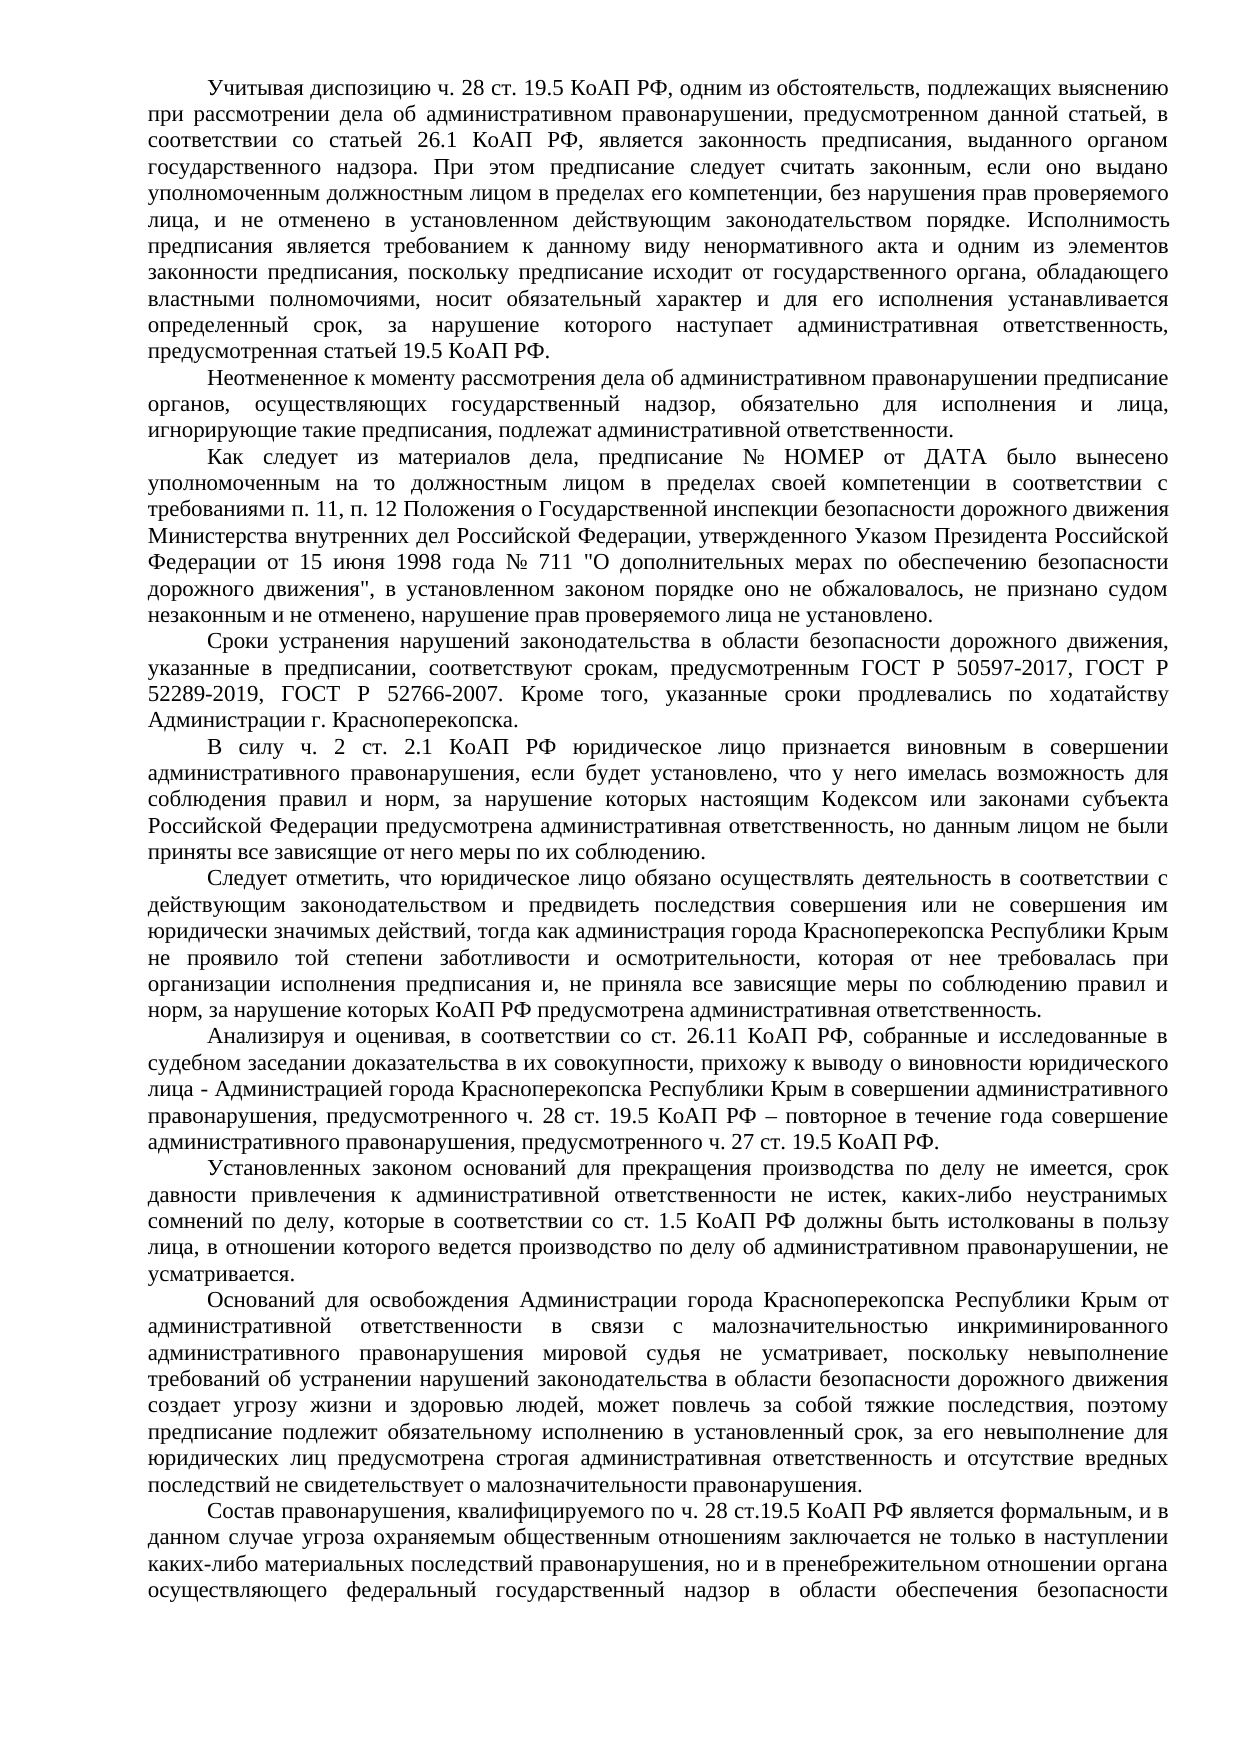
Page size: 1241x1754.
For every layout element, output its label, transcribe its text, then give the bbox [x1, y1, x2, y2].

text Следует отметить, что юридическое лицо обязано осуществлять деятельность в соответствии с действующим законодательством и предвидеть последствия совершения или не совершения им юридически значимых действий, тогда как администрация города Красноперекопска Республики Крым не проявило той степени заботливости и осмотрительности, которая от нее требовалась при организации исполнения предписания и, не приняла все зависящие меры по соблюдению правил и норм, за нарушение которых КоАП РФ предусмотрена административная ответственность. [148, 864, 1170, 1023]
text В силу ч. 2 ст. 2.1 КоАП РФ юридическое лицо признается виновным в совершении административного правонарушения, если будет установлено, что у него имелась возможность для соблюдения правил и норм, за нарушение которых настоящим Кодексом или законами субъекта Российской Федерации предусмотрена административная ответственность, но данным лицом не были приняты все зависящие от него меры по их соблюдению. [148, 733, 1170, 864]
text Установленных законом оснований для прекращения производства по делу не имеется, срок давности привлечения к административной ответственности не истек, каких-либо неустранимых сомнений по делу, которые в соответствии со ст. 1.5 КоАП РФ должны быть истолкованы в пользу лица, в отношении которого ведется производство по делу об административном правонарушении, не усматривается. [148, 1154, 1170, 1286]
text Сроки устранения нарушений законодательства в области безопасности дорожного движения, указанные в предписании, соответствуют срокам, предусмотренным ГОСТ Р 50597-2017, ГОСТ Р 52289-2019, ГОСТ Р 52766-2007. Кроме того, указанные сроки продлевались по ходатайству Администрации г. Красноперекопска. [148, 627, 1170, 733]
text Как следует из материалов дела, предписание № НОМЕР от ДАТА было вынесено уполномоченным на то должностным лицом в пределах своей компетенции в соответствии с требованиями п. 11, п. 12 Положения о Государственной инспекции безопасности дорожного движения Министерства внутренних дел Российской Федерации, утвержденного Указом Президента Российской Федерации от 15 июня 1998 года № 711 "О дополнительных мерах по обеспечению безопасности дорожного движения", в установленном законом порядке оно не обжаловалось, не признано судом незаконным и не отменено, нарушение прав проверяемого лица не установлено. [148, 443, 1170, 627]
text Учитывая диспозицию ч. 28 ст. 19.5 КоАП РФ, одним из обстоятельств, подлежащих выяснению при рассмотрении дела об административном правонарушении, предусмотренном данной статьей, в соответствии со статьей 26.1 КоАП РФ, является законность предписания, выданного органом государственного надзора. При этом предписание следует считать законным, если оно выдано уполномоченным должностным лицом в пределах его компетенции, без нарушения прав проверяемого лица, и не отменено в установленном действующим законодательством порядке. Исполнимость предписания является требованием к данному виду ненормативного акта и одним из элементов законности предписания, поскольку предписание исходит от государственного органа, обладающего властными полномочиями, носит обязательный характер и для его исполнения устанавливается определенный срок, за нарушение которого наступает административная ответственность, предусмотренная статьей 19.5 КоАП РФ. [148, 74, 1170, 364]
text Анализируя и оценивая, в соответствии со ст. 26.11 КоАП РФ, собранные и исследованные в судебном заседании доказательства в их совокупности, прихожу к выводу о виновности юридического лица - Администрацией города Красноперекопска Республики Крым в совершении административного правонарушения, предусмотренного ч. 28 ст. 19.5 КоАП РФ – повторное в течение года совершение административного правонарушения, предусмотренного ч. 27 ст. 19.5 КоАП РФ. [148, 1023, 1170, 1154]
text Оснований для освобождения Администрации города Красноперекопска Республики Крым от административной ответственности в связи с малозначительностью инкриминированного административного правонарушения мировой судья не усматривает, поскольку невыполнение требований об устранении нарушений законодательства в области безопасности дорожного движения создает угрозу жизни и здоровью людей, может повлечь за собой тяжкие последствия, поэтому предписание подлежит обязательному исполнению в установленный срок, за его невыполнение для юридических лиц предусмотрена строгая административная ответственность и отсутствие вредных последствий не свидетельствует о малозначительности правонарушения. [148, 1286, 1170, 1497]
text Неотмененное к моменту рассмотрения дела об административном правонарушении предписание органов, осуществляющих государственный надзор, обязательно для исполнения и лица, игнорирующие такие предписания, подлежат административной ответственности. [148, 364, 1170, 443]
